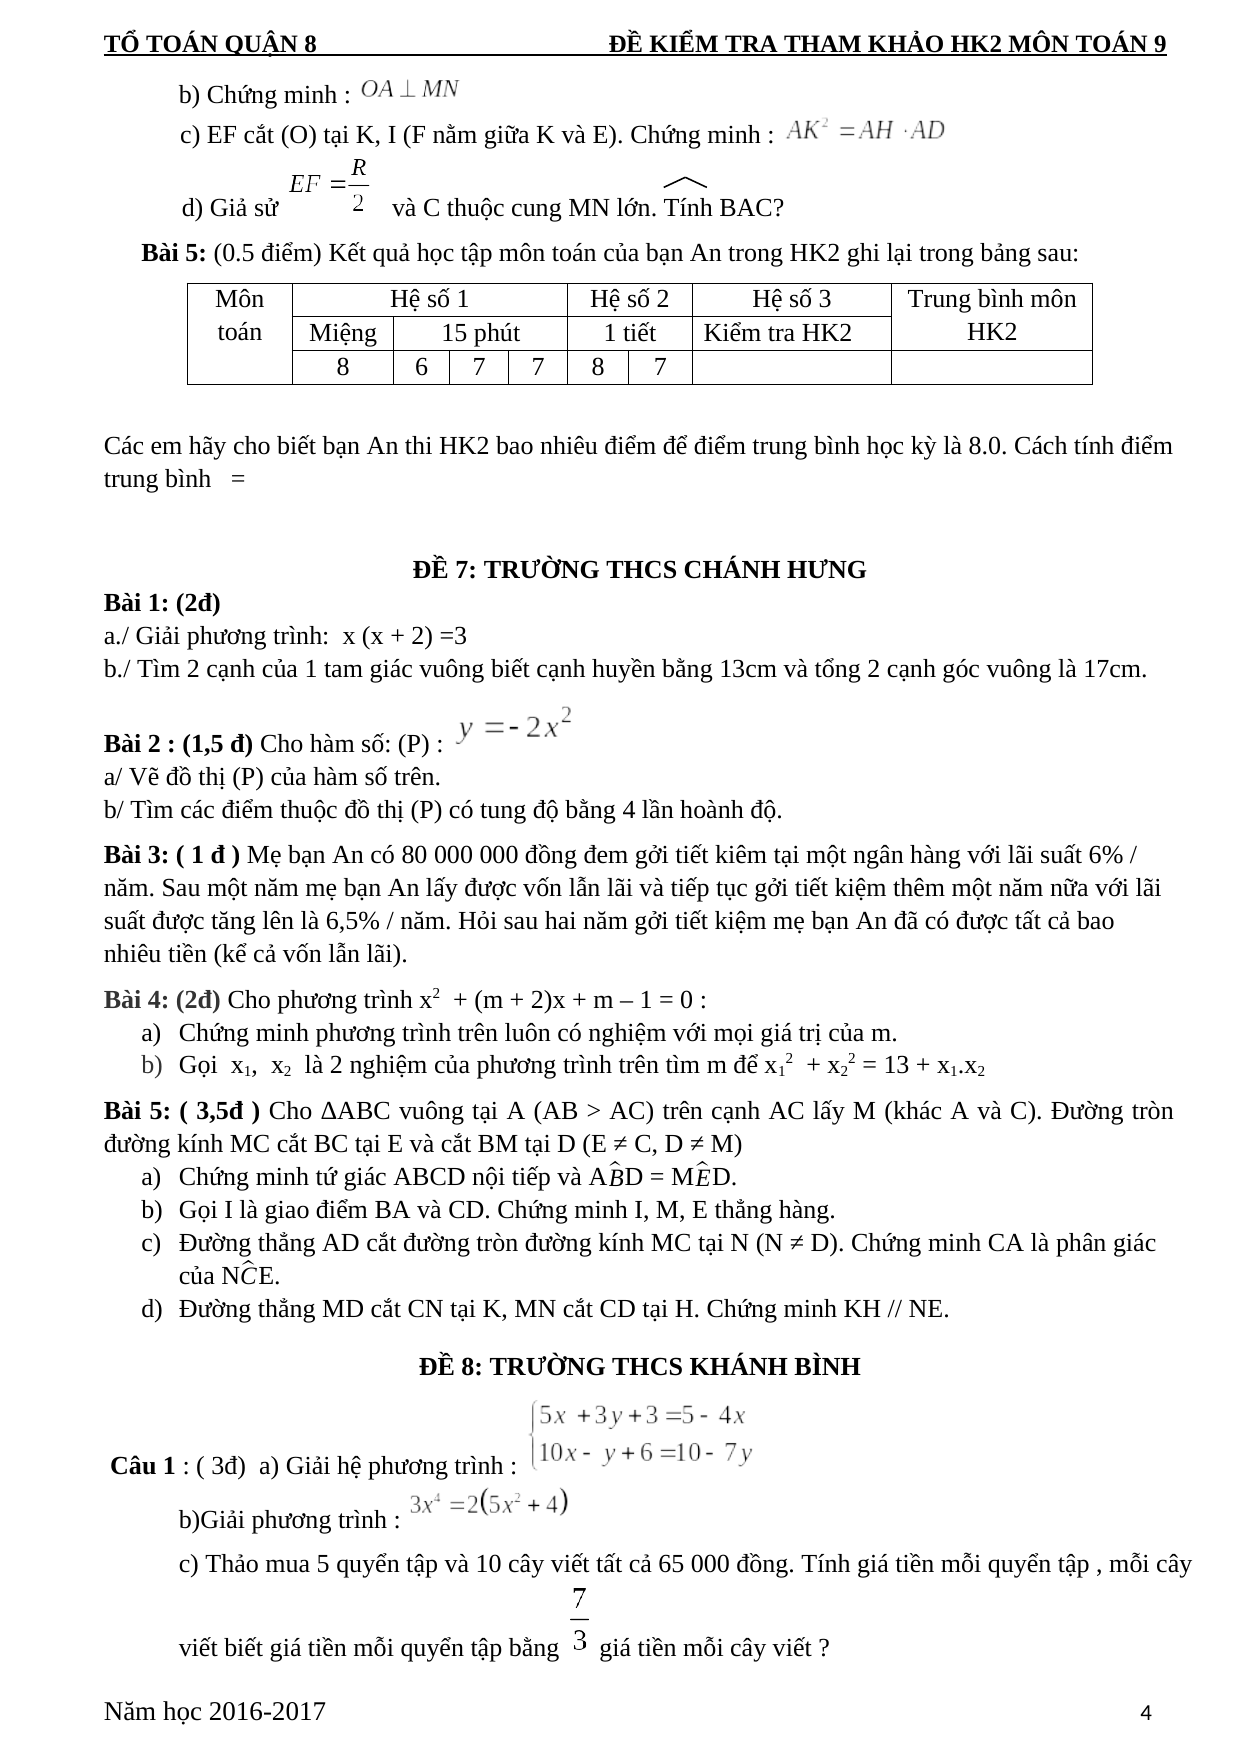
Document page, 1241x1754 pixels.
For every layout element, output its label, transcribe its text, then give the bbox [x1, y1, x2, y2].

text Bài 2 : (1,5 đ) Cho hàm số: (P) : [103, 698, 1176, 758]
text Bài 4: (2đ) Cho phương trình x2 + (m + 2)x + m – 1 = 0 : [103, 984, 1176, 1014]
text b) Chứng minh : [141, 74, 1176, 109]
table_cell 7 [629, 351, 692, 384]
text b)Giải phương trình : [178, 1486, 1232, 1542]
text ĐỀ 7: TRƯỜNG THCS CHÁNH HƯNG [103, 554, 1176, 584]
table_header Môn toán [188, 284, 292, 384]
list Đường thẳng AD cắt đường tròn đường kính MC tại N (N ≠ D). Chứng minh CA là phân giác của NE. [141, 1227, 1176, 1290]
table_header Hệ số 1 [293, 284, 567, 316]
list Chứng minh phương trình trên luôn có nghiệm với mọi giá trị của m. [141, 1017, 1176, 1047]
list Đường thẳng MD cắt CN tại K, MN cắt CD tại H. Chứng minh KH // NE. [141, 1293, 1176, 1323]
list Gọi I là giao điểm BA và CD. Chứng minh I, M, E thẳng hàng. [141, 1194, 1176, 1224]
text Bài 5: ( 3,5đ ) Cho ΔABC vuông tại A (AB > AC) trên cạnh AC lấy M (khác A và C). Đường tròn đường kính MC cắt BC tại E và cắt BM tại D (E ≠ C, D ≠ M) [103, 1095, 1176, 1158]
text Các em hãy cho biết bạn An thi HK2 bao nhiêu điểm để điểm trung bình học kỳ là 8.0. Cách tính điểm trung bình = [103, 430, 1176, 493]
text a/ Vẽ đồ thị (P) của hàm số trên. [103, 761, 1176, 791]
table_cell Miệng [293, 317, 393, 350]
table_cell [693, 351, 891, 384]
table_cell 1 tiết [568, 317, 692, 350]
table_cell 6 [394, 351, 449, 384]
text c) Thảo mua 5 quyển tập và 10 cây viết tất cả 65 000 đồng. Tính giá tiền mỗi quyển tập , mỗi cây viết biết giá tiền mỗi quyển tập bằng giá tiền mỗi cây viết ? [178, 1548, 1232, 1662]
table_cell 15 phút [394, 317, 567, 350]
text Bài 1: (2đ) [103, 587, 1176, 617]
text b./ Tìm 2 cạnh của 1 tam giác vuông biết cạnh huyền bằng 13cm và tổng 2 cạnh góc vuông là 17cm. [103, 653, 1176, 683]
text a./ Giải phương trình: x (x + 2) =3 [103, 620, 1176, 650]
table_cell 7 [450, 351, 508, 384]
list Gọi x1, x2 là 2 nghiệm của phương trình trên tìm m để x12 + x22 = 13 + x1.x2 [141, 1049, 1176, 1079]
table_cell Kiểm tra HK2 [693, 317, 891, 350]
table_header Hệ số 3 [693, 284, 891, 316]
table_cell 7 [509, 351, 567, 384]
table_cell 8 [568, 351, 628, 384]
text c) EF cắt (O) tại K, I (F nằm giữa K và E). Chứng minh : [141, 112, 1176, 149]
table_cell 8 [293, 351, 393, 384]
text Bài 5: (0.5 điểm) Kết quả học tập môn toán của bạn An trong HK2 ghi lại trong bảng sau: [103, 237, 1176, 267]
text Câu 1 : ( 3đ) a) Giải hệ phương trình : [103, 1397, 1176, 1480]
text ĐỀ 8: TRƯỜNG THCS KHÁNH BÌNH [103, 1351, 1176, 1381]
text b/ Tìm các điểm thuộc đồ thị (P) có tung độ bằng 4 lần hoành độ. [103, 794, 1176, 824]
table_header Hệ số 2 [568, 284, 692, 316]
text Bài 3: ( 1 đ ) Mẹ bạn An có 80 000 000 đồng đem gởi tiết kiêm tại một ngân hàng với lãi suất 6% / năm. Sau một năm mẹ bạn An lấy được vốn lẫn lãi và tiếp tục gởi tiết kiệm thêm một năm nữa với lãi suất được tăng lên là 6,5% / năm. Hỏi sau hai năm gởi tiết kiệm mẹ bạn An đã có được tất cả bao nhiêu tiền (kể cả vốn lẫn lãi). [103, 839, 1176, 968]
list Chứng minh tứ giác ABCD nội tiếp và AD = MD. [141, 1161, 1176, 1191]
table_cell [892, 351, 1092, 384]
text d) Giả sử và C thuộc cung MN lớn. Tính BAC? [103, 152, 1176, 222]
table_header Trung bình môn HK2 [892, 284, 1092, 350]
